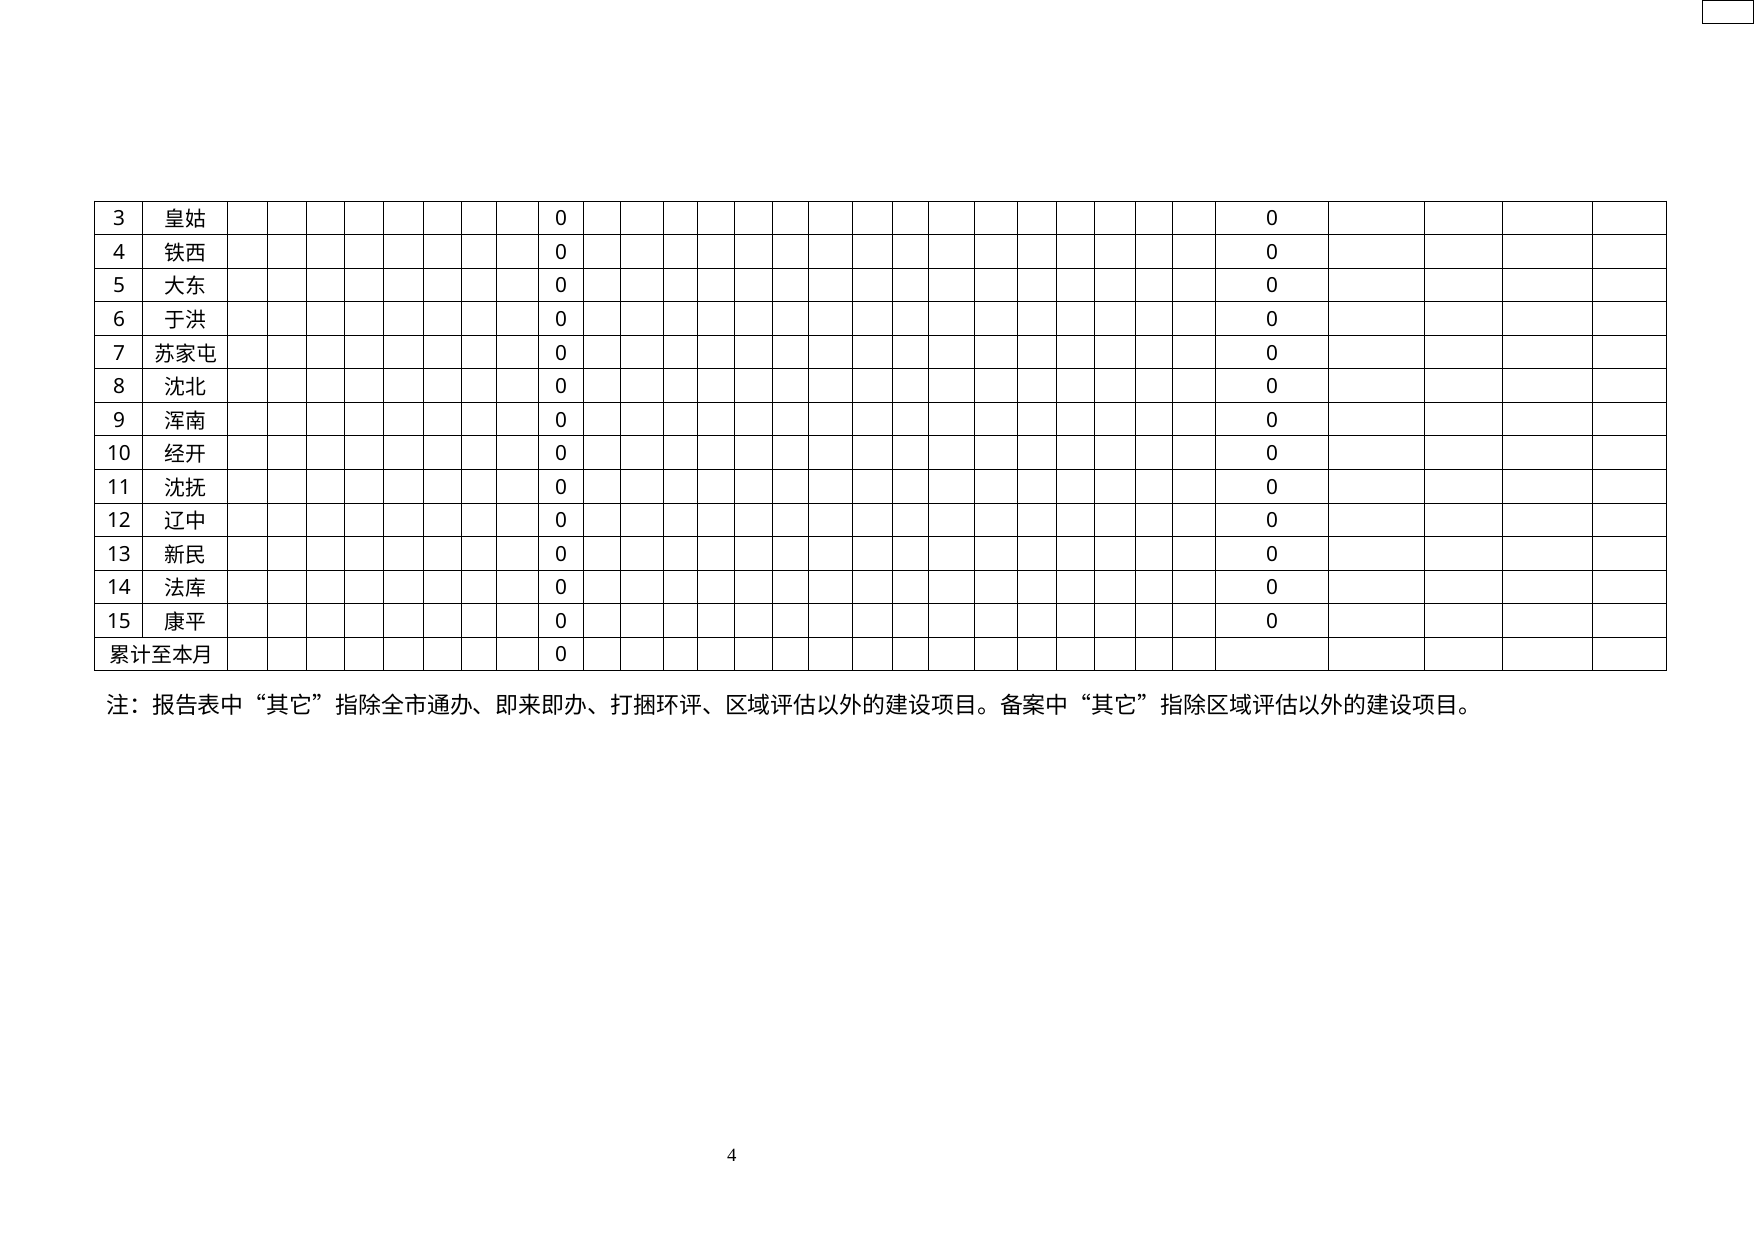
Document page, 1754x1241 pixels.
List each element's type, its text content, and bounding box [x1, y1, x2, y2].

table_cell [384, 504, 423, 536]
table_cell [1173, 638, 1215, 670]
table_cell 0 [1216, 202, 1328, 234]
table_cell [853, 269, 892, 301]
table_cell [228, 235, 267, 268]
table_cell [1329, 470, 1424, 502]
table_cell [664, 604, 697, 637]
table_cell [1425, 202, 1502, 234]
table_cell [497, 504, 538, 536]
table_cell [853, 504, 892, 536]
table_cell [1329, 537, 1424, 569]
table_cell [1503, 369, 1592, 402]
table_cell [1425, 537, 1502, 569]
table_cell [228, 269, 267, 301]
table_cell [307, 537, 344, 569]
table_cell 0 [539, 571, 583, 603]
table_cell [307, 571, 344, 603]
table_cell 0 [1216, 470, 1328, 502]
table_cell [345, 470, 383, 502]
table_cell [664, 235, 697, 268]
table_cell 0 [1216, 604, 1328, 637]
table_cell [307, 202, 344, 234]
table_cell [853, 638, 892, 670]
table_cell [1425, 369, 1502, 402]
table_cell [1095, 504, 1135, 536]
table_cell [1136, 403, 1172, 435]
table_cell [462, 537, 496, 569]
table_cell [1018, 269, 1056, 301]
table_cell 0 [539, 235, 583, 268]
table_cell [698, 504, 734, 536]
table_cell [664, 403, 697, 435]
table_cell [621, 403, 663, 435]
table_cell [1018, 504, 1056, 536]
table_cell [975, 537, 1017, 569]
table_cell [424, 336, 461, 368]
table_cell [1593, 604, 1666, 637]
table_cell [1018, 403, 1056, 435]
table_cell [809, 470, 852, 502]
table_cell [698, 369, 734, 402]
table_cell [345, 604, 383, 637]
table_cell [1593, 638, 1666, 670]
table_cell [424, 638, 461, 670]
table_cell [929, 269, 974, 301]
table_cell [1095, 436, 1135, 469]
table_cell 0 [1216, 571, 1328, 603]
table_cell 0 [539, 537, 583, 569]
table_cell [1593, 336, 1666, 368]
table_cell [384, 202, 423, 234]
table_cell [584, 504, 620, 536]
table_cell [1095, 369, 1135, 402]
table_cell [853, 202, 892, 234]
table_cell [853, 302, 892, 335]
table_cell [1329, 436, 1424, 469]
table_cell [1503, 504, 1592, 536]
table_cell 浑南 [143, 403, 227, 435]
table_cell [462, 436, 496, 469]
table_cell [1095, 470, 1135, 502]
table_cell [698, 571, 734, 603]
table_cell [1057, 537, 1094, 569]
table_cell [975, 436, 1017, 469]
table_cell [584, 638, 620, 670]
table_cell 辽中 [143, 504, 227, 536]
table_cell [1503, 235, 1592, 268]
table_cell [1503, 302, 1592, 335]
table_cell [268, 537, 306, 569]
table_cell [735, 336, 772, 368]
table_cell [1173, 571, 1215, 603]
table_cell [975, 571, 1017, 603]
table_cell [1329, 302, 1424, 335]
table_cell [268, 571, 306, 603]
table_cell [893, 369, 928, 402]
table_cell [735, 202, 772, 234]
table_cell [893, 269, 928, 301]
table_cell [424, 403, 461, 435]
table_cell [497, 302, 538, 335]
table_cell [497, 638, 538, 670]
table_cell [1503, 537, 1592, 569]
table_cell [584, 269, 620, 301]
table_cell [1503, 571, 1592, 603]
table_cell [773, 369, 808, 402]
table_cell [268, 403, 306, 435]
table_cell [1057, 302, 1094, 335]
table_cell [1057, 504, 1094, 536]
table_cell [664, 638, 697, 670]
table_cell [893, 302, 928, 335]
table_cell [975, 604, 1017, 637]
table_cell [893, 336, 928, 368]
table_cell [1095, 269, 1135, 301]
table_cell [1593, 269, 1666, 301]
table_cell [893, 403, 928, 435]
table_cell [773, 470, 808, 502]
table_cell [228, 369, 267, 402]
table_cell [424, 504, 461, 536]
table_cell 0 [539, 504, 583, 536]
table_cell [497, 269, 538, 301]
table_cell [1057, 571, 1094, 603]
table_cell [584, 604, 620, 637]
table_cell [1136, 202, 1172, 234]
table_cell [307, 235, 344, 268]
table_cell [1018, 436, 1056, 469]
table_cell 0 [1216, 336, 1328, 368]
table_cell [1136, 369, 1172, 402]
table_cell [773, 436, 808, 469]
table_cell [1173, 302, 1215, 335]
table_cell [424, 235, 461, 268]
table_cell 法库 [143, 571, 227, 603]
table_cell [1173, 403, 1215, 435]
table_cell [1503, 638, 1592, 670]
table_cell 14 [95, 571, 142, 603]
table_cell 沈北 [143, 369, 227, 402]
table_cell [384, 571, 423, 603]
table_cell [384, 336, 423, 368]
table_cell [1095, 537, 1135, 569]
table_cell [584, 202, 620, 234]
table_cell [698, 336, 734, 368]
table_cell [735, 436, 772, 469]
table_cell [975, 638, 1017, 670]
table_cell 0 [539, 336, 583, 368]
table_cell [345, 269, 383, 301]
table_cell [462, 269, 496, 301]
table_cell [698, 436, 734, 469]
table_cell 9 [95, 403, 142, 435]
table_cell [1095, 235, 1135, 268]
table_cell [228, 436, 267, 469]
table_cell [773, 403, 808, 435]
table_cell 0 [539, 269, 583, 301]
table_cell [497, 336, 538, 368]
table_cell [893, 638, 928, 670]
table_cell [1057, 638, 1094, 670]
table_cell [497, 470, 538, 502]
table_cell [1216, 638, 1328, 670]
table_cell [1329, 336, 1424, 368]
table_cell [664, 571, 697, 603]
table_cell [929, 604, 974, 637]
table_cell [621, 436, 663, 469]
table_cell 铁西 [143, 235, 227, 268]
table_cell 0 [539, 436, 583, 469]
table_cell [1057, 235, 1094, 268]
table_cell [584, 336, 620, 368]
table_cell [1173, 369, 1215, 402]
table_cell [462, 202, 496, 234]
table_cell [1095, 604, 1135, 637]
table_cell 0 [539, 470, 583, 502]
table_cell [497, 403, 538, 435]
table_cell [1095, 571, 1135, 603]
table_cell [384, 638, 423, 670]
table_cell [773, 202, 808, 234]
table_cell [228, 504, 267, 536]
table_cell [1095, 638, 1135, 670]
table_cell [345, 504, 383, 536]
table_cell [1593, 504, 1666, 536]
table_cell [1018, 369, 1056, 402]
table_cell [773, 336, 808, 368]
table_cell [228, 403, 267, 435]
table_cell [621, 235, 663, 268]
table_cell [975, 504, 1017, 536]
table_cell [307, 269, 344, 301]
table_cell [1136, 638, 1172, 670]
table_cell [1425, 403, 1502, 435]
table_cell [893, 470, 928, 502]
table_cell [228, 302, 267, 335]
table_cell [929, 235, 974, 268]
table_cell [1018, 638, 1056, 670]
table_cell [853, 537, 892, 569]
table_cell [497, 537, 538, 569]
table_cell [1057, 202, 1094, 234]
table_cell [853, 470, 892, 502]
table_cell [1425, 235, 1502, 268]
table_cell [735, 604, 772, 637]
table_cell [462, 403, 496, 435]
table_cell [584, 436, 620, 469]
table_cell [1136, 269, 1172, 301]
table_cell 15 [95, 604, 142, 637]
table_cell [1425, 436, 1502, 469]
table_cell [1329, 369, 1424, 402]
table_cell [698, 537, 734, 569]
table_cell [929, 470, 974, 502]
table_cell [1329, 202, 1424, 234]
table_cell [1095, 403, 1135, 435]
table_cell [1173, 436, 1215, 469]
table_cell 0 [1216, 235, 1328, 268]
table_cell 于洪 [143, 302, 227, 335]
table_cell [735, 369, 772, 402]
table_cell [975, 369, 1017, 402]
table_cell [1095, 302, 1135, 335]
table_cell [853, 403, 892, 435]
table_cell [809, 571, 852, 603]
table_cell [584, 235, 620, 268]
table_cell [1593, 369, 1666, 402]
table_cell 皇姑 [143, 202, 227, 234]
table_cell [462, 604, 496, 637]
table_cell [1329, 269, 1424, 301]
table_cell [1095, 202, 1135, 234]
table_cell [929, 571, 974, 603]
table_cell [1018, 470, 1056, 502]
table_cell [664, 336, 697, 368]
table_cell [1503, 403, 1592, 435]
table_cell [384, 269, 423, 301]
table_cell [735, 537, 772, 569]
table_cell [1503, 436, 1592, 469]
table_cell [929, 638, 974, 670]
table_cell [853, 604, 892, 637]
table_cell [853, 436, 892, 469]
table_cell [228, 470, 267, 502]
table_cell [1018, 336, 1056, 368]
table_cell 累计至本月 [95, 638, 227, 670]
table_cell 0 [1216, 436, 1328, 469]
table_cell [1503, 470, 1592, 502]
table_cell 5 [95, 269, 142, 301]
table_cell [1173, 604, 1215, 637]
table_cell [698, 302, 734, 335]
table_cell 7 [95, 336, 142, 368]
table_cell [228, 537, 267, 569]
table_cell 0 [1216, 369, 1328, 402]
table_cell 0 [1216, 403, 1328, 435]
table_cell [1173, 336, 1215, 368]
table_cell [929, 504, 974, 536]
table_cell [424, 302, 461, 335]
table_cell [584, 369, 620, 402]
table_cell [584, 470, 620, 502]
table_cell 0 [539, 369, 583, 402]
table_cell [1057, 336, 1094, 368]
table_cell [384, 537, 423, 569]
table_cell [698, 202, 734, 234]
table_cell [268, 369, 306, 402]
table_cell [773, 269, 808, 301]
table_cell 0 [1216, 504, 1328, 536]
table_cell [1173, 202, 1215, 234]
table_cell [809, 403, 852, 435]
table_cell 0 [539, 403, 583, 435]
table_cell [307, 369, 344, 402]
table_cell [773, 604, 808, 637]
table_cell [268, 470, 306, 502]
table_cell [621, 269, 663, 301]
table_cell [307, 638, 344, 670]
table_cell [1425, 302, 1502, 335]
table_cell [268, 638, 306, 670]
table_cell [809, 269, 852, 301]
table_cell [268, 336, 306, 368]
table_cell [384, 369, 423, 402]
table_cell [735, 269, 772, 301]
table_cell [345, 235, 383, 268]
table_cell [268, 436, 306, 469]
table_cell [462, 235, 496, 268]
table_cell [929, 202, 974, 234]
table_cell [809, 235, 852, 268]
table_cell [1136, 604, 1172, 637]
table_cell [1593, 302, 1666, 335]
table_cell [929, 336, 974, 368]
table_cell 12 [95, 504, 142, 536]
table_cell [1136, 436, 1172, 469]
table_cell [735, 302, 772, 335]
table_cell [497, 202, 538, 234]
table_cell [307, 504, 344, 536]
table_cell [698, 638, 734, 670]
table_cell [345, 336, 383, 368]
table_cell [384, 436, 423, 469]
table_cell [809, 638, 852, 670]
table_cell [664, 537, 697, 569]
table_cell 0 [539, 302, 583, 335]
table_cell [1593, 235, 1666, 268]
table_cell [497, 571, 538, 603]
table_cell [1425, 504, 1502, 536]
table_cell [384, 235, 423, 268]
table_cell 11 [95, 470, 142, 502]
table_cell 注：报告表中“其它”指除全市通办、即来即办、打捆环评、区域评估以外的建设项目。备案中“其它”指除区域评估以外的建设项目。 [95, 671, 1667, 736]
table_cell [462, 369, 496, 402]
table_cell [929, 436, 974, 469]
table_cell [345, 436, 383, 469]
table_cell [1329, 235, 1424, 268]
table_cell [621, 369, 663, 402]
table_cell [809, 369, 852, 402]
table_cell [698, 269, 734, 301]
table_cell [345, 369, 383, 402]
table_cell [462, 638, 496, 670]
table_cell [621, 504, 663, 536]
table_cell 大东 [143, 269, 227, 301]
table_cell [1425, 571, 1502, 603]
table_cell [384, 604, 423, 637]
table_cell [1173, 470, 1215, 502]
table_cell [345, 571, 383, 603]
table_cell [1057, 269, 1094, 301]
table_cell [1425, 470, 1502, 502]
table_cell [621, 336, 663, 368]
table_cell [345, 202, 383, 234]
table_cell [584, 302, 620, 335]
table_cell [1593, 202, 1666, 234]
table_cell [621, 604, 663, 637]
table_cell 10 [95, 436, 142, 469]
table_cell [1057, 369, 1094, 402]
table_cell [424, 202, 461, 234]
table_cell [1425, 336, 1502, 368]
table_cell [735, 235, 772, 268]
table_cell [698, 470, 734, 502]
table_cell 0 [539, 638, 583, 670]
table_cell [462, 336, 496, 368]
table_cell [1329, 638, 1424, 670]
table_cell [1593, 537, 1666, 569]
table_cell [497, 604, 538, 637]
table_cell [1136, 504, 1172, 536]
table_cell [809, 504, 852, 536]
table_cell [1136, 571, 1172, 603]
table_cell [1136, 336, 1172, 368]
table_cell [893, 537, 928, 569]
table_cell [1593, 470, 1666, 502]
table_cell [893, 571, 928, 603]
table_cell [664, 269, 697, 301]
table_cell [345, 537, 383, 569]
table_cell [1057, 604, 1094, 637]
table_cell [424, 470, 461, 502]
table_cell [1136, 537, 1172, 569]
table_cell [929, 302, 974, 335]
table_cell [773, 537, 808, 569]
table_cell 0 [539, 202, 583, 234]
table_cell [228, 571, 267, 603]
table_cell [1329, 403, 1424, 435]
table_cell 经开 [143, 436, 227, 469]
table_cell [1503, 336, 1592, 368]
table_cell [584, 403, 620, 435]
table_cell [584, 571, 620, 603]
table_cell [228, 638, 267, 670]
table_cell [1593, 436, 1666, 469]
table_cell [1173, 504, 1215, 536]
table_cell 0 [1216, 269, 1328, 301]
table_cell [424, 571, 461, 603]
table_cell [773, 235, 808, 268]
table_cell [307, 403, 344, 435]
table_cell [1018, 302, 1056, 335]
table_cell [384, 302, 423, 335]
table_cell [809, 436, 852, 469]
table_cell [975, 235, 1017, 268]
table_cell 13 [95, 537, 142, 569]
table_cell [462, 504, 496, 536]
table_cell 0 [1216, 537, 1328, 569]
table_cell 3 [95, 202, 142, 234]
table_cell [698, 604, 734, 637]
table_cell [384, 403, 423, 435]
table_cell [462, 470, 496, 502]
table_cell [975, 470, 1017, 502]
table_cell [584, 537, 620, 569]
table_cell [975, 403, 1017, 435]
table_cell [975, 202, 1017, 234]
table_cell [853, 235, 892, 268]
table_cell [424, 537, 461, 569]
table_cell [462, 302, 496, 335]
table_cell 0 [539, 604, 583, 637]
table_cell [773, 571, 808, 603]
table_cell [809, 336, 852, 368]
table_cell [1173, 235, 1215, 268]
table_cell [1503, 269, 1592, 301]
table_cell [698, 403, 734, 435]
table_cell [853, 369, 892, 402]
table_cell [773, 504, 808, 536]
table_cell [621, 302, 663, 335]
table_cell [268, 504, 306, 536]
table_cell 新民 [143, 537, 227, 569]
table_cell [424, 269, 461, 301]
table_cell [1018, 202, 1056, 234]
table_cell [228, 604, 267, 637]
table_cell [664, 504, 697, 536]
table_cell [424, 604, 461, 637]
table_cell [809, 604, 852, 637]
table_cell [424, 436, 461, 469]
table_cell [1593, 403, 1666, 435]
table_cell [345, 638, 383, 670]
table_cell [1425, 638, 1502, 670]
table_cell [1057, 470, 1094, 502]
table_cell [735, 571, 772, 603]
table_cell [1018, 571, 1056, 603]
table_cell [1593, 571, 1666, 603]
table_cell [853, 336, 892, 368]
table_cell [1503, 202, 1592, 234]
table_cell [1329, 571, 1424, 603]
table_cell [1057, 403, 1094, 435]
table_cell [1136, 235, 1172, 268]
table_cell [975, 302, 1017, 335]
table_cell [773, 302, 808, 335]
table_cell [735, 638, 772, 670]
table_cell [497, 369, 538, 402]
table_cell [228, 336, 267, 368]
table_cell [621, 638, 663, 670]
table_cell [893, 504, 928, 536]
table_cell [497, 235, 538, 268]
table_cell [268, 302, 306, 335]
table_cell [345, 403, 383, 435]
table_cell [462, 571, 496, 603]
table_cell [1173, 537, 1215, 569]
table_cell [424, 369, 461, 402]
table_cell [893, 235, 928, 268]
table_cell [268, 202, 306, 234]
table_cell [975, 269, 1017, 301]
table_cell [664, 436, 697, 469]
table_cell [307, 436, 344, 469]
table_cell [1136, 302, 1172, 335]
table_cell [893, 604, 928, 637]
table_cell 康平 [143, 604, 227, 637]
table_cell 苏家屯 [143, 336, 227, 368]
table_cell [893, 202, 928, 234]
table_cell [664, 470, 697, 502]
table_cell [929, 369, 974, 402]
table_cell [1425, 604, 1502, 637]
table_cell [809, 302, 852, 335]
table_cell [1329, 604, 1424, 637]
table_cell [1095, 336, 1135, 368]
table_cell [735, 470, 772, 502]
table_cell [735, 504, 772, 536]
table_cell [268, 269, 306, 301]
table_cell [621, 571, 663, 603]
table_cell [698, 235, 734, 268]
table_cell [1057, 436, 1094, 469]
table_cell [307, 302, 344, 335]
table_cell [975, 336, 1017, 368]
table_cell [307, 604, 344, 637]
table_cell [1136, 470, 1172, 502]
table_cell [929, 537, 974, 569]
table_cell [384, 470, 423, 502]
table_cell [1018, 537, 1056, 569]
table_cell [735, 403, 772, 435]
table_cell [664, 302, 697, 335]
table_cell [1173, 269, 1215, 301]
table_cell [773, 638, 808, 670]
table_cell [268, 235, 306, 268]
table_cell [345, 302, 383, 335]
table_cell [893, 436, 928, 469]
table_cell [621, 470, 663, 502]
table_cell [268, 604, 306, 637]
table_cell [497, 436, 538, 469]
table_cell 4 [95, 235, 142, 268]
table_cell [621, 202, 663, 234]
table_header [1703, 1, 1753, 23]
table_cell [1503, 604, 1592, 637]
table_cell 6 [95, 302, 142, 335]
table_cell [929, 403, 974, 435]
table_cell 8 [95, 369, 142, 402]
table_cell [1425, 269, 1502, 301]
table_cell 0 [1216, 302, 1328, 335]
table_cell [1018, 604, 1056, 637]
table_cell [664, 369, 697, 402]
table_cell [853, 571, 892, 603]
table_cell [809, 202, 852, 234]
table_cell [307, 336, 344, 368]
table_cell [664, 202, 697, 234]
table_cell [809, 537, 852, 569]
table_cell [307, 470, 344, 502]
table_cell [1018, 235, 1056, 268]
table_cell [1329, 504, 1424, 536]
table_cell 沈抚 [143, 470, 227, 502]
table_cell [621, 537, 663, 569]
table_cell [228, 202, 267, 234]
